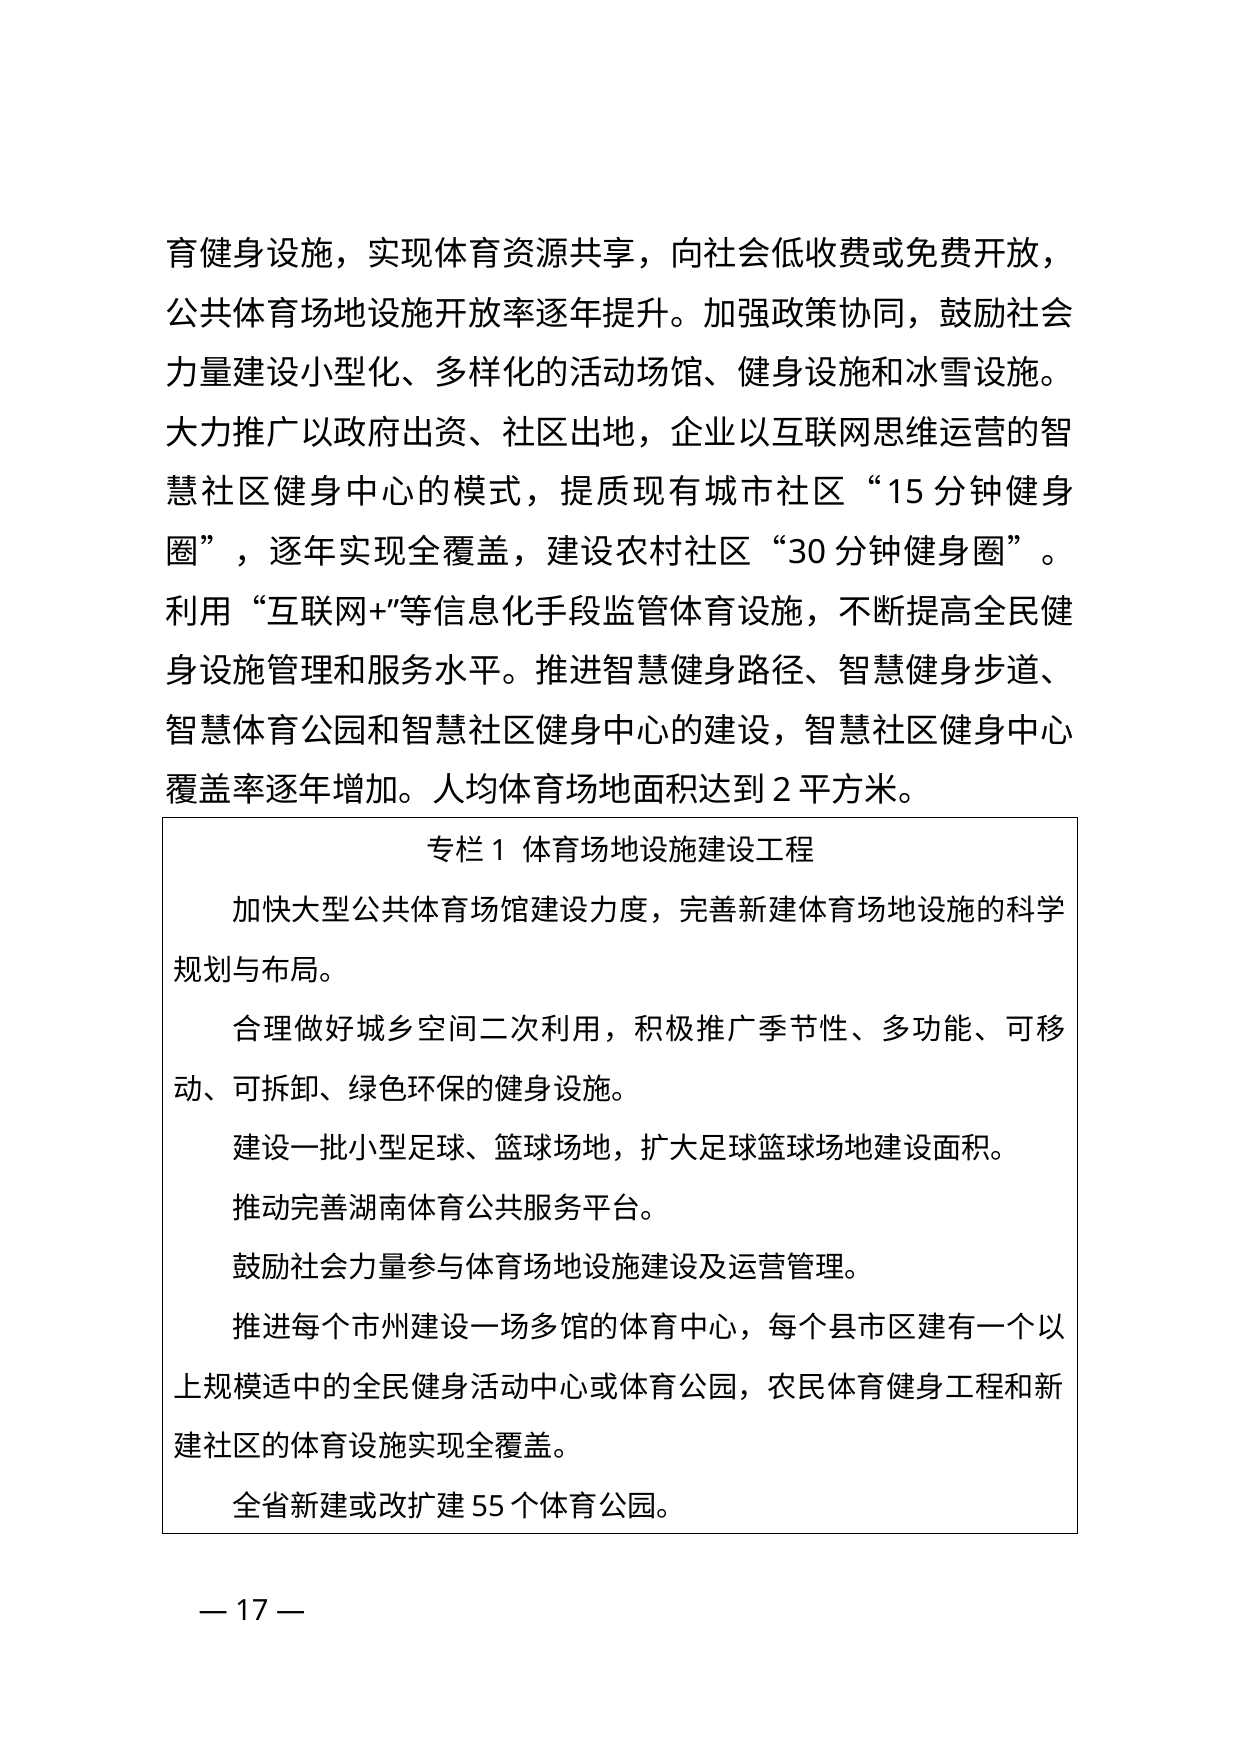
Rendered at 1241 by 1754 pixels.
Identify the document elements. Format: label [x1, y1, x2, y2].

table_header [163, 818, 1077, 1533]
text [165, 221, 1075, 817]
